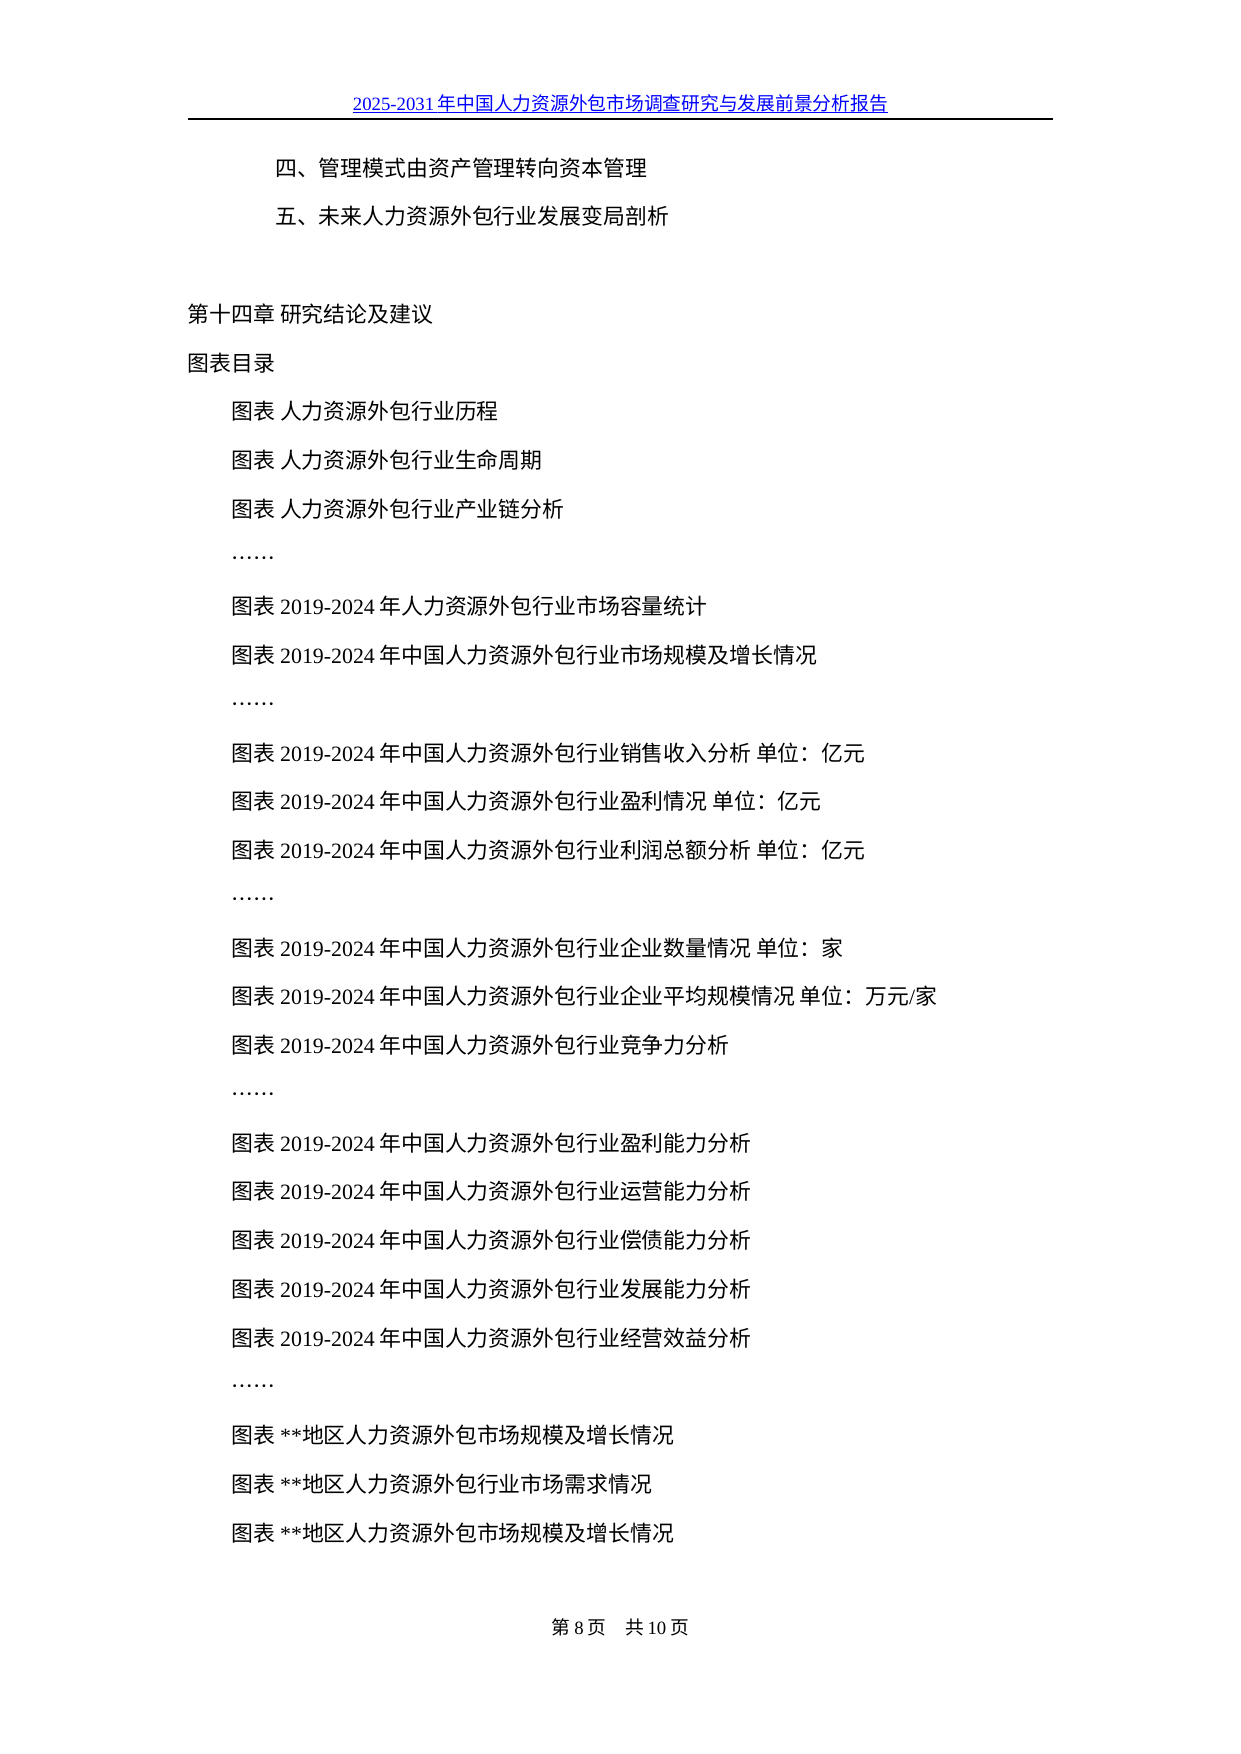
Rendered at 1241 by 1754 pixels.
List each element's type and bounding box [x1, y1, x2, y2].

text [187, 150, 1053, 1548]
